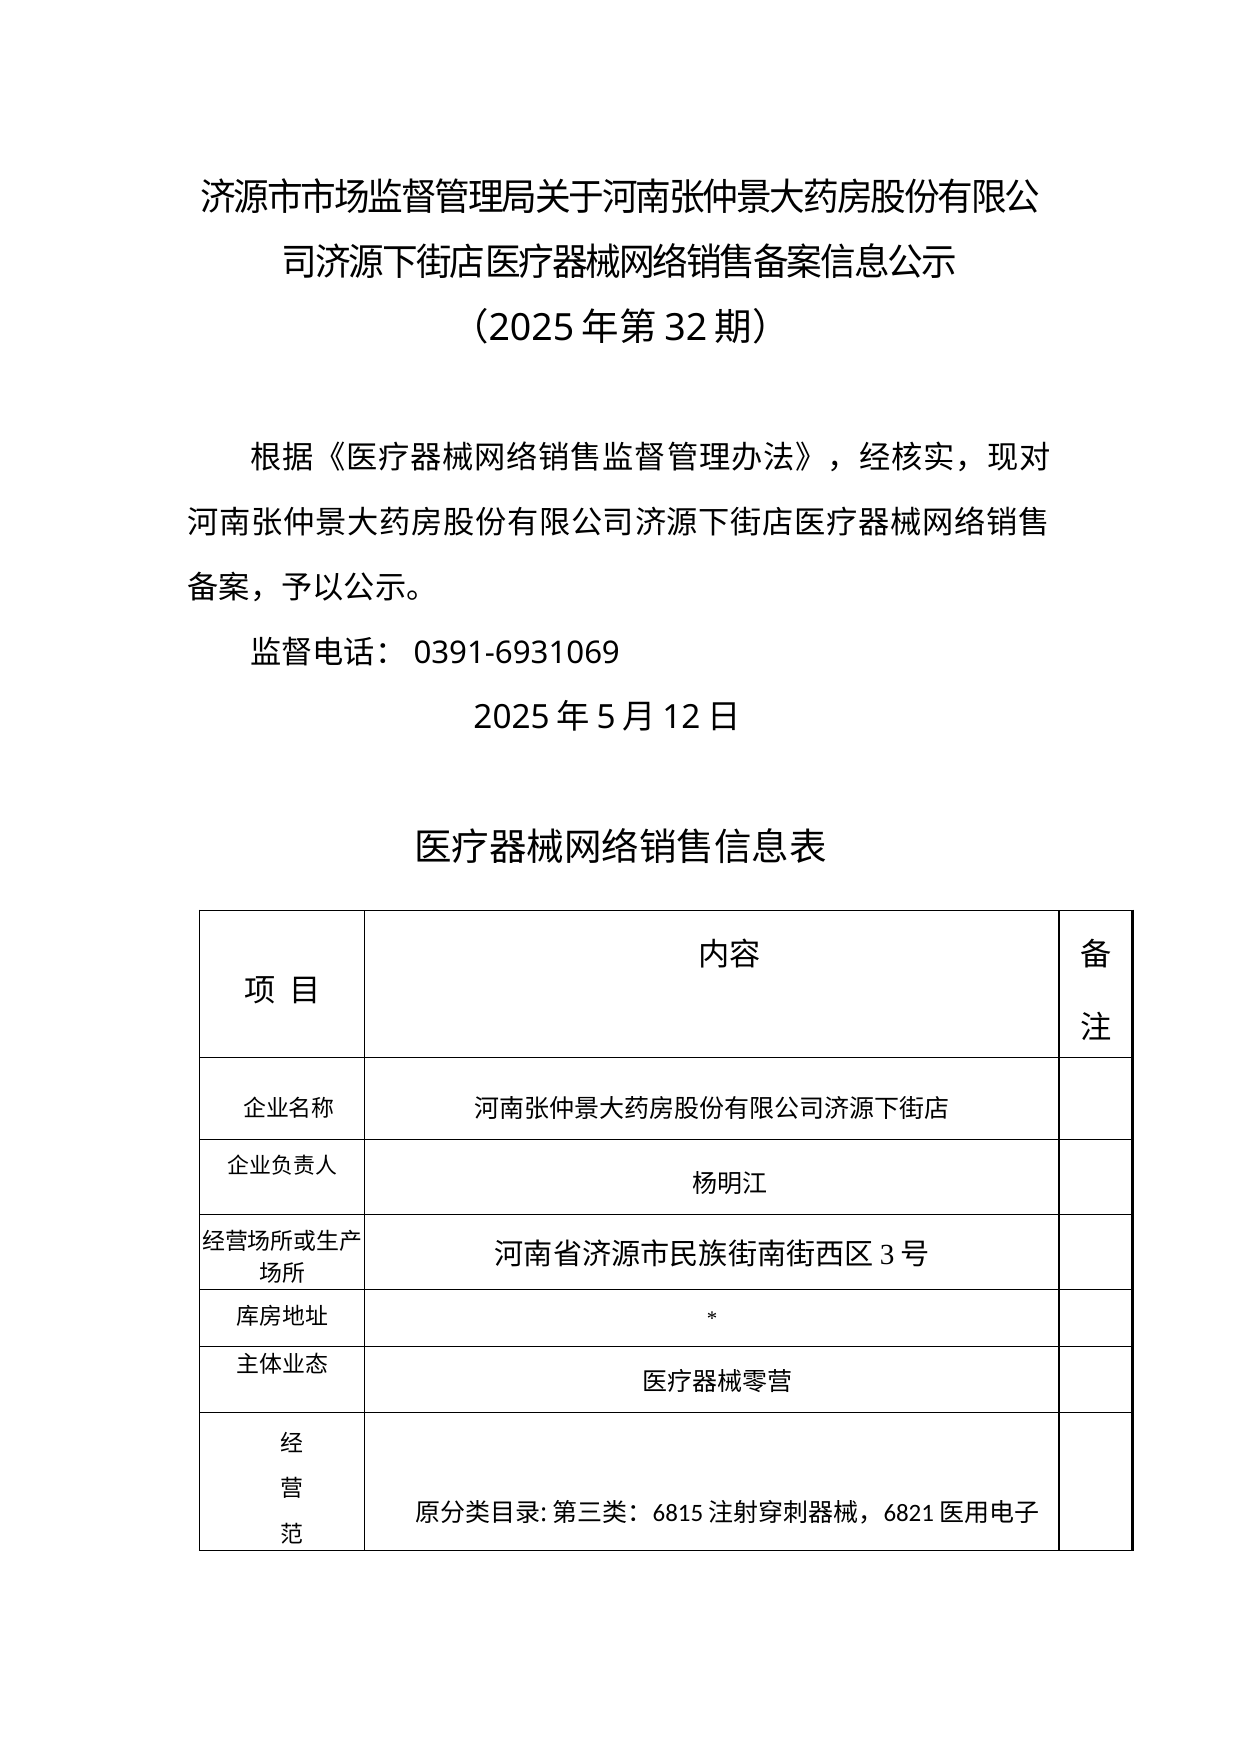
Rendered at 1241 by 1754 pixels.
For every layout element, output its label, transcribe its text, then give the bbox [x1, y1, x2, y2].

table_cell 医疗器械零营 [365, 1347, 1058, 1412]
table_cell [1060, 1140, 1131, 1214]
text 济源市市场监督管理局关于河南张仲景大药房股份有限公司济源下街店医疗器械网络销售备案信息公示 [187, 162, 1053, 292]
text （2025年第32期） [187, 292, 1053, 357]
table_cell 库房地址 [200, 1290, 364, 1346]
table_cell [1060, 1058, 1131, 1139]
table_header 项 目 [200, 911, 364, 1057]
text 根据《医疗器械网络销售监督管理办法》，经核实，现对河南张仲景大药房股份有限公司济源下街店医疗器械网络销售备案，予以公示。 [187, 422, 1053, 617]
table_cell 河南省济源市民族街南街西区3号 [365, 1215, 1058, 1289]
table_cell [365, 1413, 1058, 1550]
table_header 内容 [365, 911, 1058, 1057]
table_cell [1060, 1413, 1131, 1550]
table_cell 河南张仲景大药房股份有限公司济源下街店 [365, 1058, 1058, 1139]
table_cell 主体业态 [200, 1347, 364, 1412]
table_cell * [365, 1290, 1058, 1346]
table_cell [1060, 1347, 1131, 1412]
table_cell [1060, 1215, 1131, 1289]
table_cell 企业名称 [200, 1058, 364, 1139]
table_header 备 注 [1060, 911, 1131, 1057]
table_cell 经营场所或生产场所 [200, 1215, 364, 1289]
table_cell 经 营 范 围 [200, 1413, 364, 1550]
table_cell 企业负责人 [200, 1140, 364, 1214]
text 2025年5月12日 [187, 682, 1053, 747]
subtitle 医疗器械网络销售信息表 [187, 812, 1053, 877]
text 监督电话： 0391-6931069 [187, 617, 1053, 682]
table_cell [1060, 1290, 1131, 1346]
table_cell 杨明江 [365, 1140, 1058, 1214]
